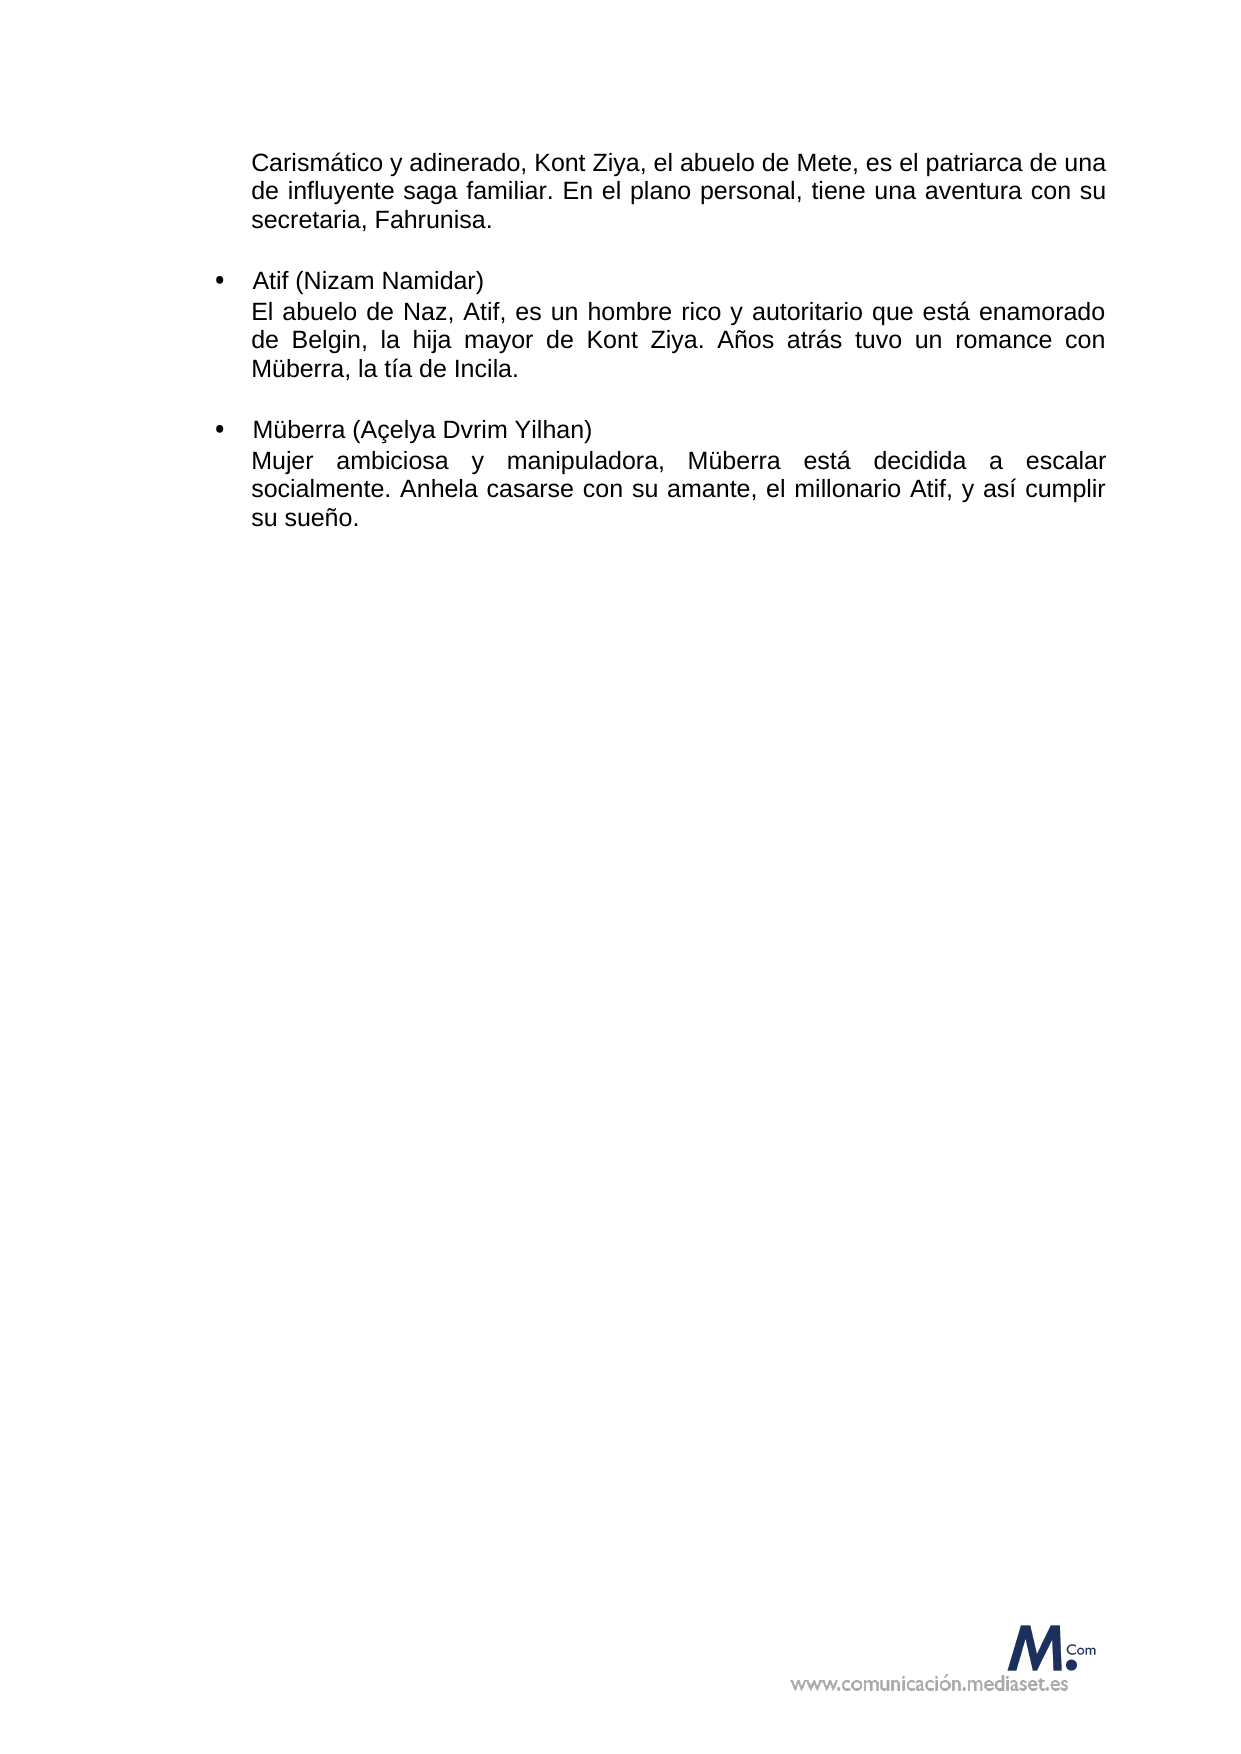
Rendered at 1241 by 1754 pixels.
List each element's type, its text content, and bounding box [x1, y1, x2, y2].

text El abuelo de Naz, Atif, es un hombre rico y autoritario que está enamorado de Belgin, la hija mayor de Kont Ziya. Años atrás tuvo un romance con Müberra, la tía de Incila. [251, 297, 1107, 383]
list Müberra (Açelya Dvrim Yilhan) [215, 412, 1063, 446]
list Atif (Nizam Namidar) [215, 263, 1063, 297]
text Mujer ambiciosa y manipuladora, Müberra está decidida a escalar socialmente. Anhela casarse con su amante, el millonario Atif, y así cumplir su sueño. [251, 446, 1107, 532]
picture [777, 1602, 1240, 1709]
text Carismático y adinerado, Kont Ziya, el abuelo de Mete, es el patriarca de una de influyente saga familiar. En el plano personal, tiene una aventura con su secretaria, Fahrunisa. [251, 148, 1107, 234]
